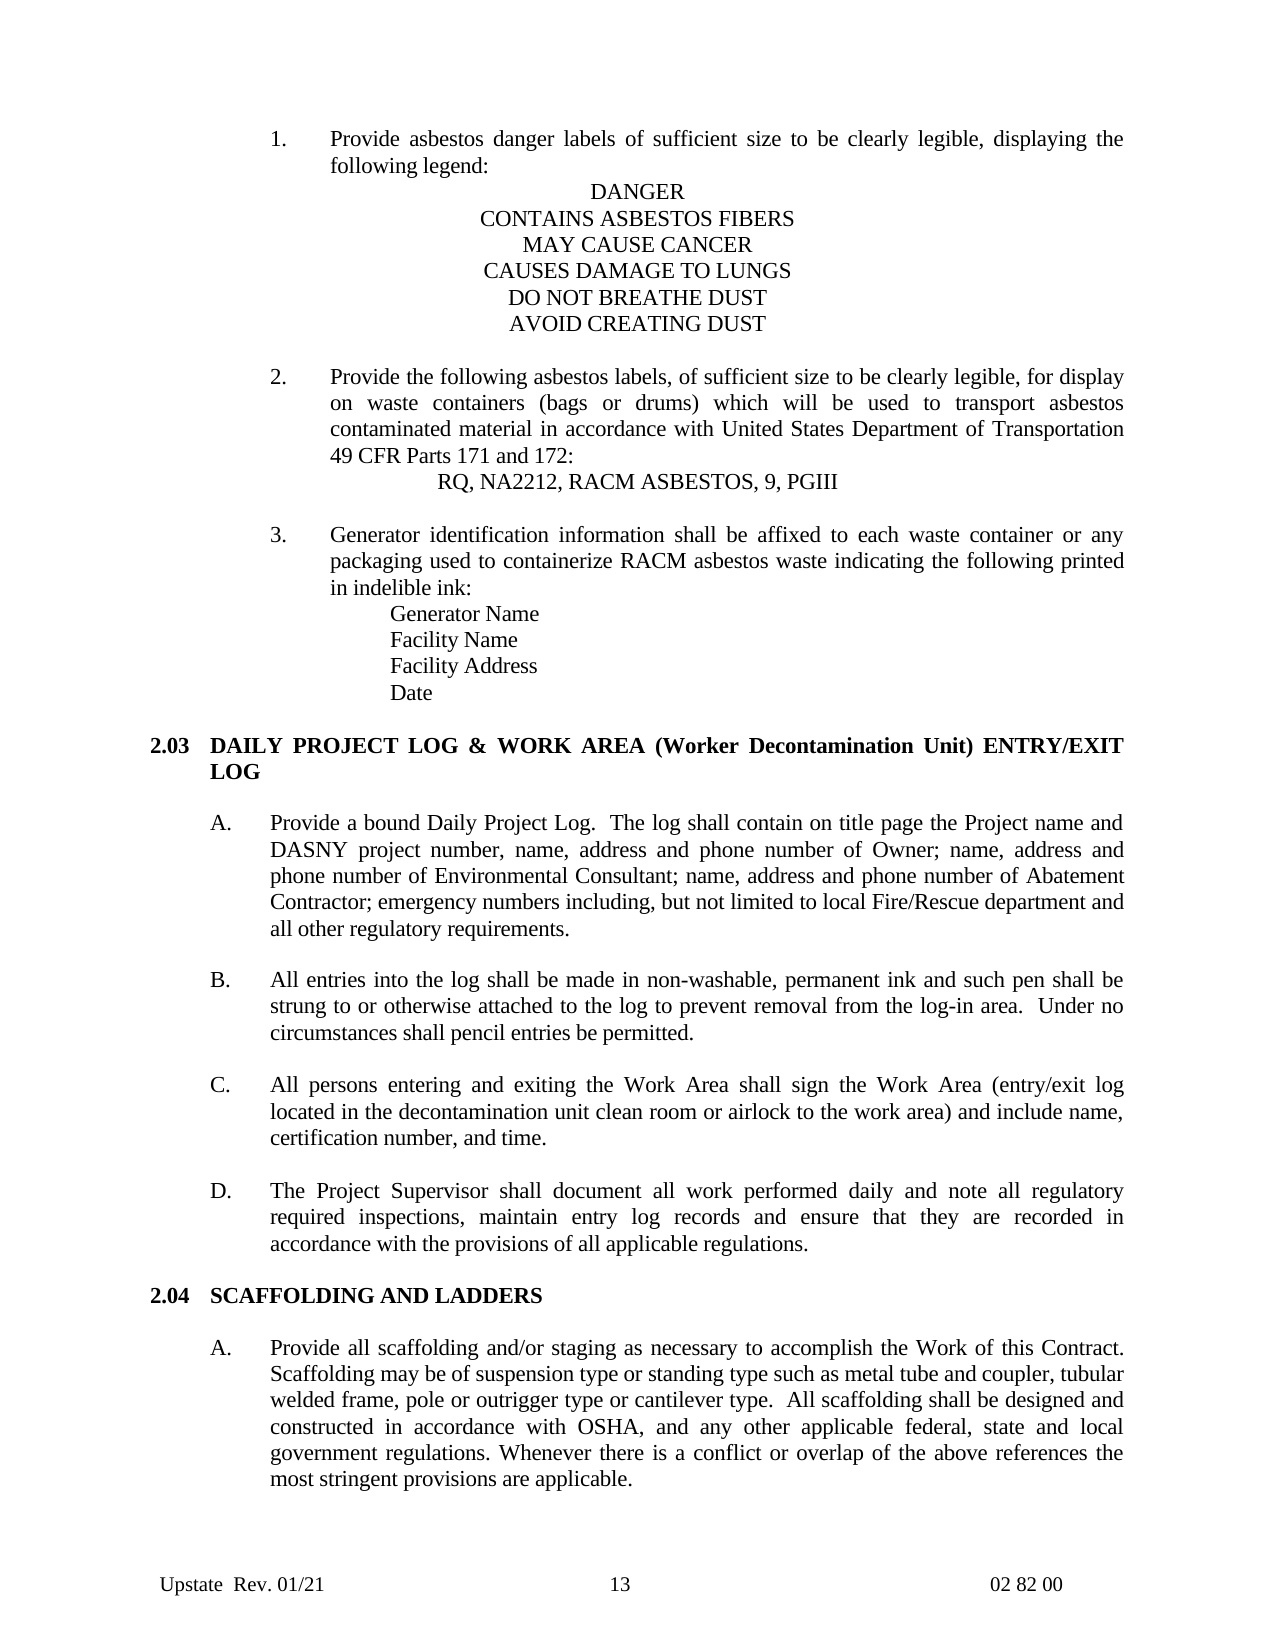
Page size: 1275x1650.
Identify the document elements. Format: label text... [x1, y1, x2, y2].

text CONTAINS ASBESTOS FIBERS [150, 204, 1125, 231]
text AVOID CREATING DUST [150, 310, 1125, 336]
text 3. Generator identification information shall be affixed to each waste container or any packaging used to containerize RACM asbestos waste indicating the following printed in indelible ink: [270, 521, 1125, 600]
text A. Provide all scaffolding and/or staging as necessary to accomplish the Work of this Contract. Scaffolding may be of suspension type or standing type such as metal tube and coupler, tubular welded frame, pole or outrigger type or cantilever type. All scaffolding shall be designed and constructed in accordance with OSHA, and any other applicable federal, state and local government regulations. Whenever there is a conflict or overlap of the above references the most stringent provisions are applicable. [210, 1334, 1125, 1492]
text C. All persons entering and exiting the Work Area shall sign the Work Area (entry/exit log located in the decontamination unit clean room or airlock to the work area) and include name, certification number, and time. [210, 1072, 1125, 1151]
text Generator Name [390, 600, 1125, 626]
text CAUSES DAMAGE TO LUNGS [150, 257, 1125, 284]
text Facility Name [390, 626, 1125, 653]
text DANGER [150, 178, 1125, 204]
text 2.04 SCAFFOLDING AND LADDERS [150, 1282, 1125, 1309]
text A. Provide a bound Daily Project Log. The log shall contain on title page the Project name and DASNY project number, name, address and phone number of Owner; name, address and phone number of Environmental Consultant; name, address and phone number of Abatement Contractor; emergency numbers including, but not limited to local Fire/Rescue department and all other regulatory requirements. [210, 809, 1125, 941]
text 2. Provide the following asbestos labels, of sufficient size to be clearly legible, for display on waste containers (bags or drums) which will be used to transport asbestos contaminated material in accordance with United States Department of Transportation 49 CFR Parts 171 and 172: [270, 363, 1125, 468]
text Date [390, 679, 1125, 705]
text B. All entries into the log shall be made in non-washable, permanent ink and such pen shall be strung to or otherwise attached to the log to prevent removal from the log-in area. Under no circumstances shall pencil entries be permitted. [210, 966, 1125, 1045]
text MAY CAUSE CANCER [150, 231, 1125, 257]
text DO NOT BREATHE DUST [150, 284, 1125, 310]
text 2.03 DAILY PROJECT LOG & WORK AREA (Worker Decontamination Unit) ENTRY/EXIT LOG [150, 732, 1125, 784]
text RQ, NA2212, RACM ASBESTOS, 9, PGIII [150, 468, 1125, 494]
text D. The Project Supervisor shall document all work performed daily and note all regulatory required inspections, maintain entry log records and ensure that they are recorded in accordance with the provisions of all applicable regulations. [210, 1177, 1125, 1256]
text 1. Provide asbestos danger labels of sufficient size to be clearly legible, displaying the following legend: [270, 126, 1125, 178]
text Facility Address [390, 653, 1125, 679]
